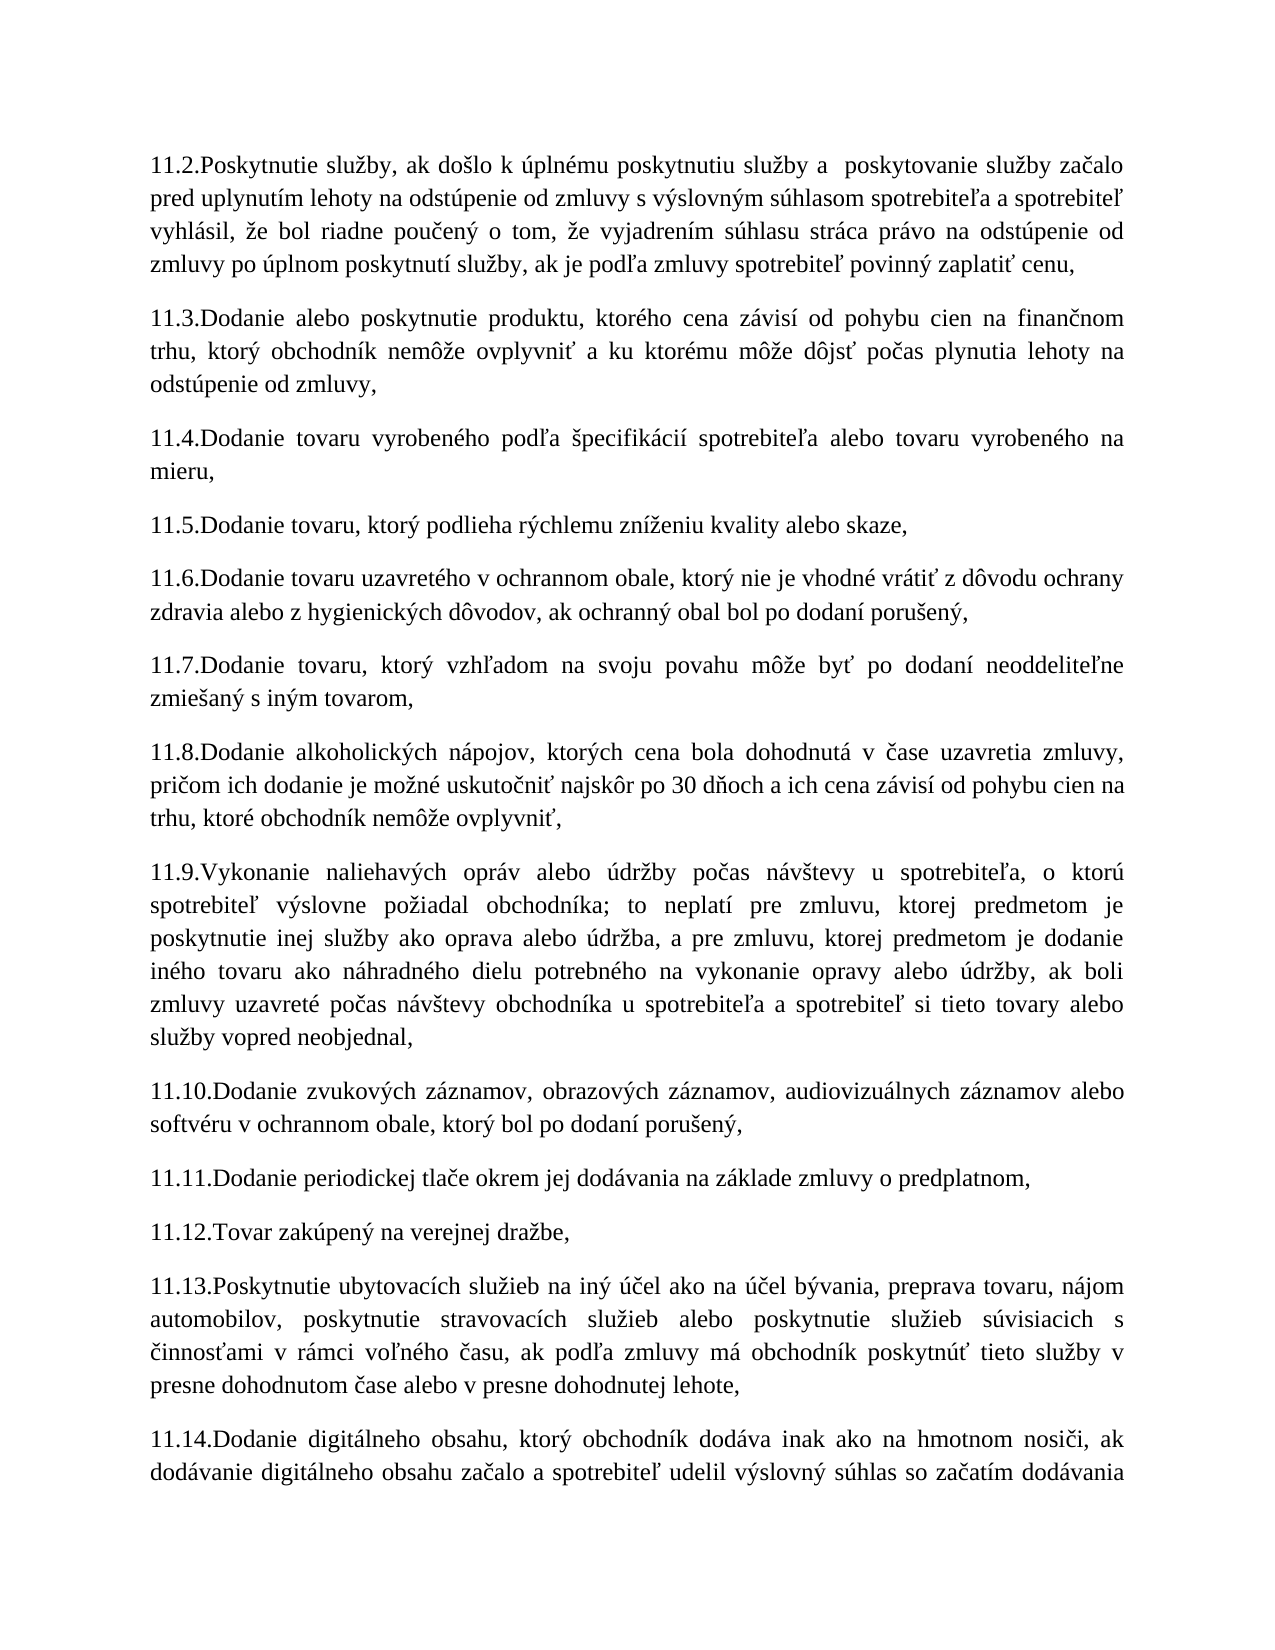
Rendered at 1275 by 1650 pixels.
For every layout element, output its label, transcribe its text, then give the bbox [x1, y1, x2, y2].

text 11.9.Vykonanie naliehavých opráv alebo údržby počas návštevy u spotrebiteľa, o ktorú spotrebiteľ výslovne požiadal obchodníka; to neplatí pre zmluvu, ktorej predmetom je poskytnutie inej služby ako oprava alebo údržba, a pre zmluvu, ktorej predmetom je dodanie iného tovaru ako náhradného dielu potrebného na vykonanie opravy alebo údržby, ak boli zmluvy uzavreté počas návštevy obchodníka u spotrebiteľa a spotrebiteľ si tieto tovary alebo služby vopred neobjednal, [150, 857, 1125, 1051]
text 11.4.Dodanie tovaru vyrobeného podľa špecifikácií spotrebiteľa alebo tovaru vyrobeného na mieru, [150, 423, 1125, 484]
text 11.11.Dodanie periodickej tlače okrem jej dodávania na základe zmluvy o predplatnom, [150, 1163, 1125, 1192]
text 11.12.Tovar zakúpený na verejnej dražbe, [150, 1217, 1125, 1246]
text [150, 1424, 1125, 1485]
text 11.6.Dodanie tovaru uzavretého v ochrannom obale, ktorý nie je vhodné vrátiť z dôvodu ochrany zdravia alebo z hygienických dôvodov, ak ochranný obal bol po dodaní porušený, [150, 563, 1125, 625]
text 11.5.Dodanie tovaru, ktorý podlieha rýchlemu zníženiu kvality alebo skaze, [150, 510, 1125, 538]
text 11.13.Poskytnutie ubytovacích služieb na iný účel ako na účel bývania, preprava tovaru, nájom automobilov, poskytnutie stravovacích služieb alebo poskytnutie služieb súvisiacich s činnosťami v rámci voľného času, ak podľa zmluvy má obchodník poskytnúť tieto služby v presne dohodnutom čase alebo v presne dohodnutej lehote, [150, 1271, 1125, 1398]
text 11.8.Dodanie alkoholických nápojov, ktorých cena bola dohodnutá v čase uzavretia zmluvy, pričom ich dodanie je možné uskutočniť najskôr po 30 dňoch a ich cena závisí od pohybu cien na trhu, ktoré obchodník nemôže ovplyvniť, [150, 737, 1125, 832]
text 11.10.Dodanie zvukových záznamov, obrazových záznamov, audiovizuálnych záznamov alebo softvéru v ochrannom obale, ktorý bol po dodaní porušený, [150, 1076, 1125, 1138]
text 11.2.Poskytnutie služby, ak došlo k úplnému poskytnutiu služby a poskytovanie služby začalo pred uplynutím lehoty na odstúpenie od zmluvy s výslovným súhlasom spotrebiteľa a spotrebiteľ vyhlásil, že bol riadne poučený o tom, že vyjadrením súhlasu stráca právo na odstúpenie od zmluvy po úplnom poskytnutí služby, ak je podľa zmluvy spotrebiteľ povinný zaplatiť cenu, [150, 150, 1125, 278]
text 11.7.Dodanie tovaru, ktorý vzhľadom na svoju povahu môže byť po dodaní neoddeliteľne zmiešaný s iným tovarom, [150, 650, 1125, 712]
text 11.3.Dodanie alebo poskytnutie produktu, ktorého cena závisí od pohybu cien na finančnom trhu, ktorý obchodník nemôže ovplyvniť a ku ktorému môže dôjsť počas plynutia lehoty na odstúpenie od zmluvy, [150, 303, 1125, 398]
